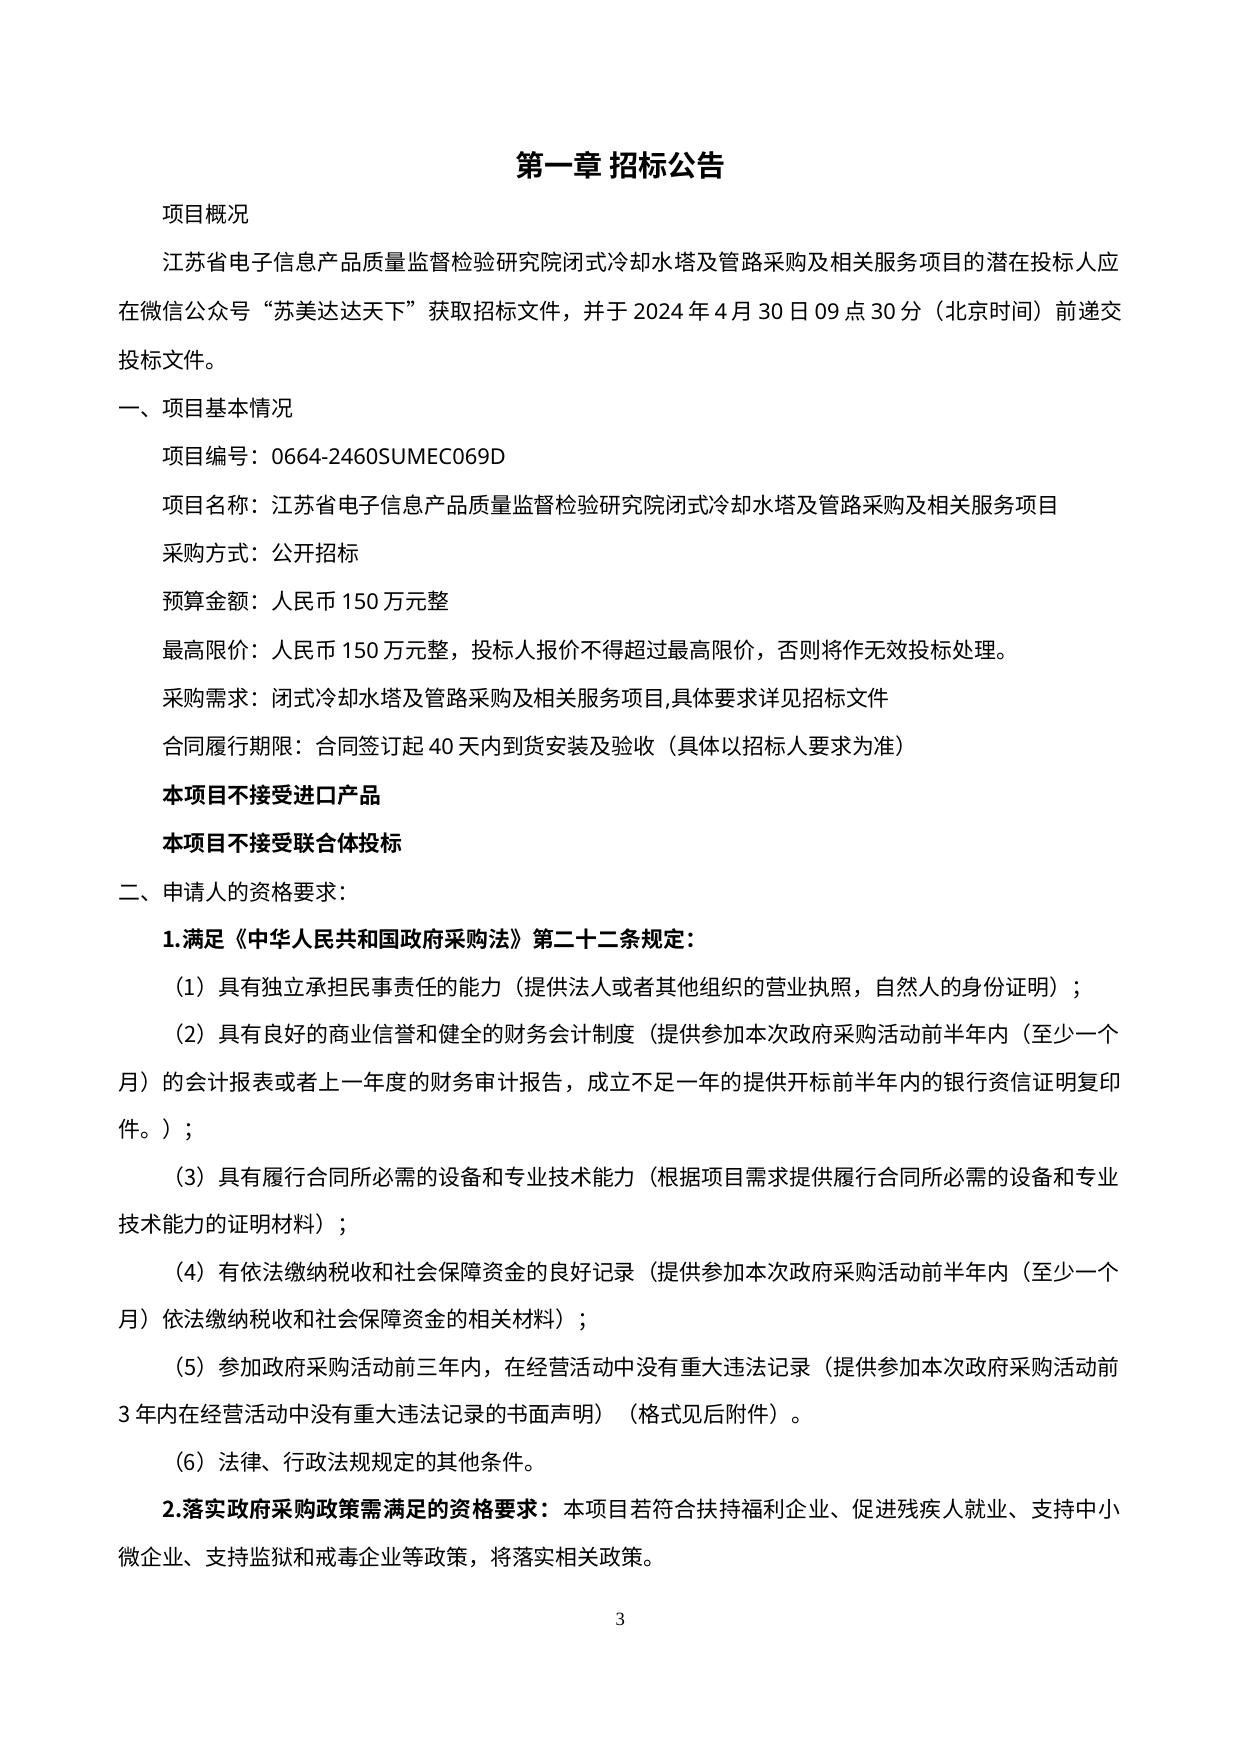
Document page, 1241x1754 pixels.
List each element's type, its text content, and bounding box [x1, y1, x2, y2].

text 合同履行期限：合同签订起40天内到货安装及验收（具体以招标人要求为准） [118, 729, 1122, 762]
text 采购方式：公开招标 [118, 536, 1122, 568]
text 第一章 招标公告 [118, 132, 1122, 197]
text 本项目不接受进口产品 [118, 777, 1122, 810]
subtitle 二、申请人的资格要求： [118, 874, 1122, 907]
text 本项目不接受联合体投标 [162, 826, 1122, 858]
text （1）具有独立承担民事责任的能力（提供法人或者其他组织的营业执照，自然人的身份证明）； [118, 970, 1122, 1002]
text （6）法律、行政法规规定的其他条件。 [118, 1445, 1122, 1477]
text 2.落实政府采购政策需满足的资格要求：本项目若符合扶持福利企业、促进残疾人就业、支持中小微企业、支持监狱和戒毒企业等政策，将落实相关政策。 [118, 1492, 1122, 1572]
subtitle 一、项目基本情况 [118, 391, 1122, 423]
text 江苏省电子信息产品质量监督检验研究院闭式冷却水塔及管路采购及相关服务项目的潜在投标人应在微信公众号“苏美达达天下”获取招标文件，并于2024年4月30日09点30分（北京时间）前递交投标文件。 [118, 245, 1122, 375]
text 1.满足《中华人民共和国政府采购法》第二十二条规定： [118, 922, 1122, 954]
text 项目编号：0664-2460SUMEC069D [118, 439, 1122, 472]
text 采购需求：闭式冷却水塔及管路采购及相关服务项目,具体要求详见招标文件 [118, 681, 1122, 713]
text （4）有依法缴纳税收和社会保障资金的良好记录（提供参加本次政府采购活动前半年内（至少一个月）依法缴纳税收和社会保障资金的相关材料）； [118, 1255, 1122, 1334]
text 项目名称：江苏省电子信息产品质量监督检验研究院闭式冷却水塔及管路采购及相关服务项目 [118, 487, 1122, 520]
text （2）具有良好的商业信誉和健全的财务会计制度（提供参加本次政府采购活动前半年内（至少一个月）的会计报表或者上一年度的财务审计报告，成立不足一年的提供开标前半年内的银行资信证明复印件。）； [118, 1017, 1122, 1144]
text （5）参加政府采购活动前三年内，在经营活动中没有重大违法记录（提供参加本次政府采购活动前3年内在经营活动中没有重大违法记录的书面声明）（格式见后附件）。 [118, 1350, 1122, 1429]
text 项目概况 [118, 197, 1122, 229]
text 最高限价：人民币150万元整，投标人报价不得超过最高限价，否则将作无效投标处理。 [118, 632, 1122, 665]
text （3）具有履行合同所必需的设备和专业技术能力（根据项目需求提供履行合同所必需的设备和专业技术能力的证明材料）； [118, 1160, 1122, 1239]
text 预算金额：人民币150万元整 [118, 584, 1122, 617]
